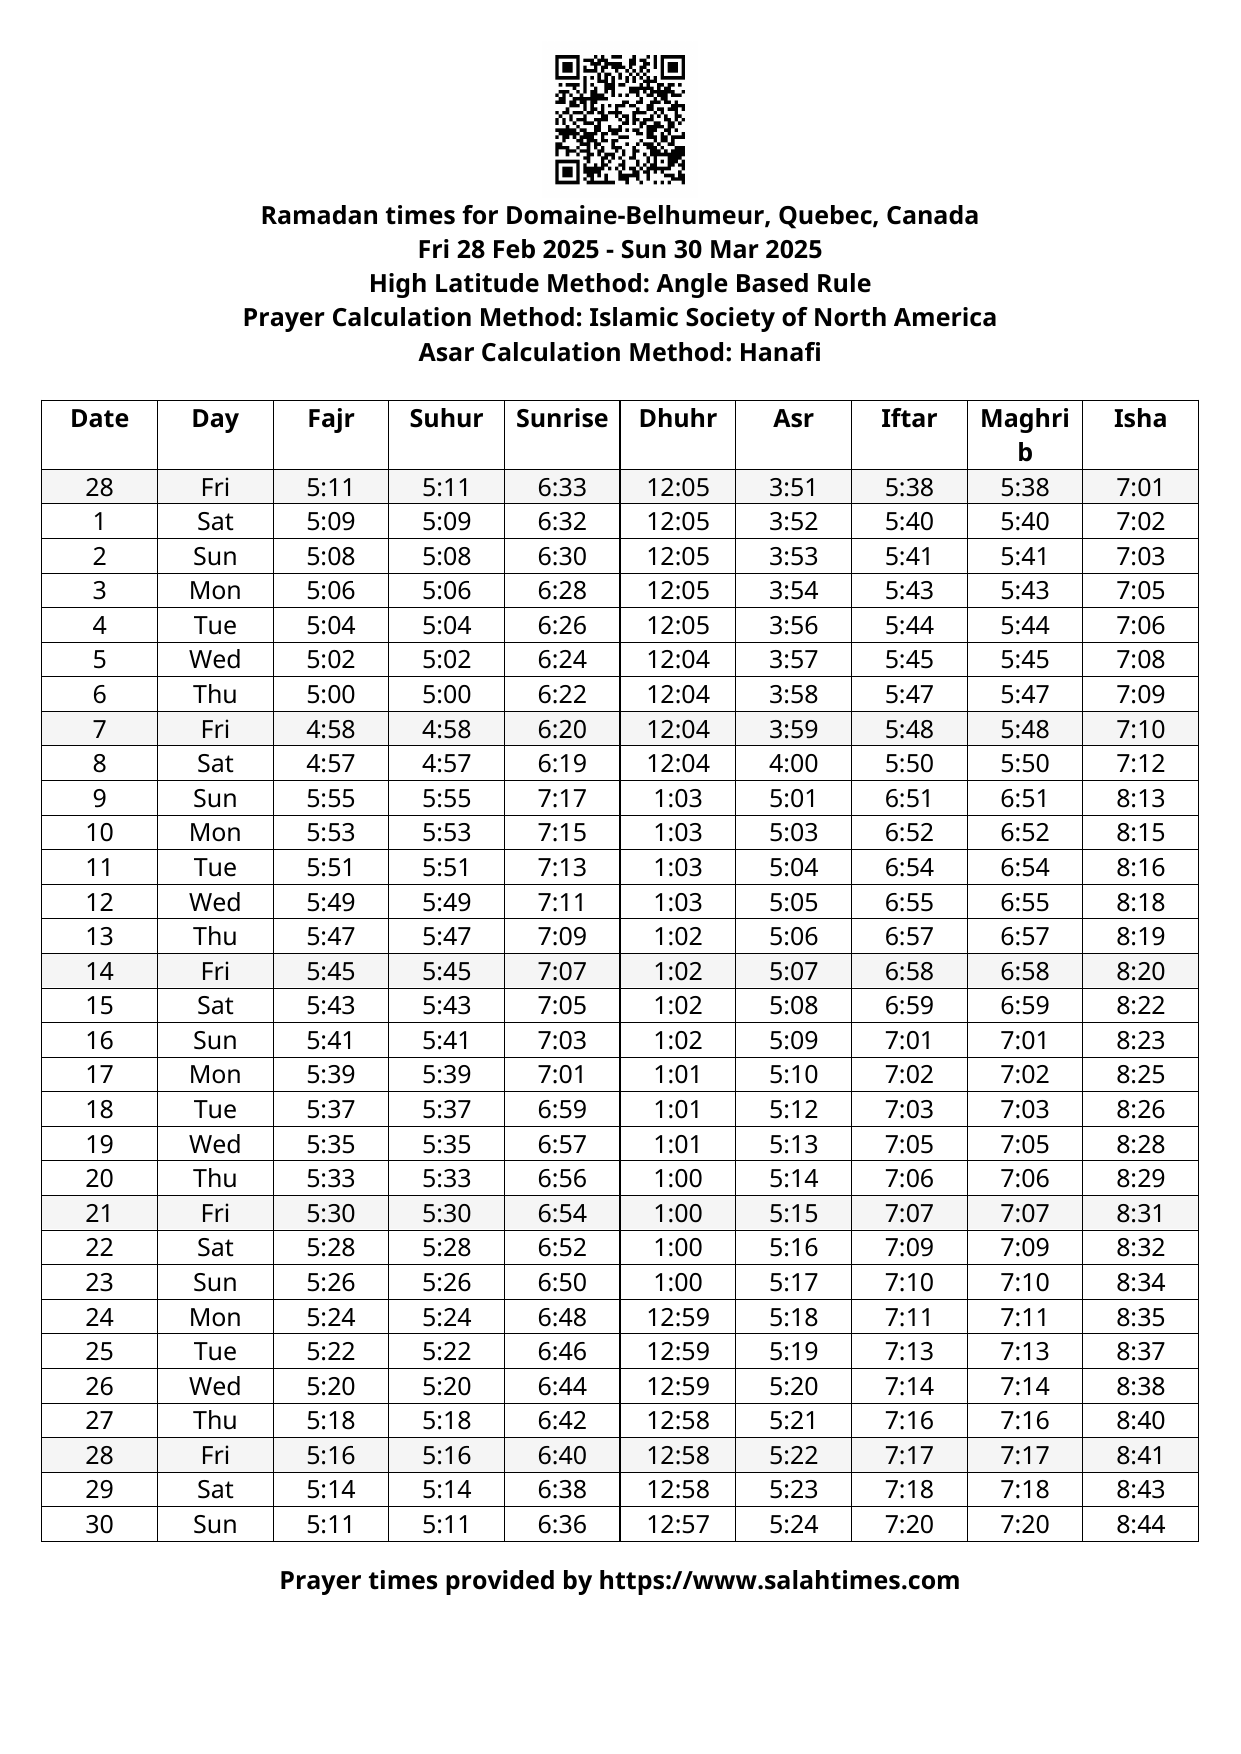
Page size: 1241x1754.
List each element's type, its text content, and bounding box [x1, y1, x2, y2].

table_cell 7:02 [968, 1058, 1082, 1091]
table_cell 30 [42, 1507, 157, 1541]
table_cell 7:05 [968, 1127, 1082, 1160]
table_cell 8:13 [1083, 781, 1198, 814]
table_cell 5:41 [389, 1023, 504, 1057]
table_cell 4:57 [389, 746, 504, 780]
table_cell 5:11 [274, 1507, 388, 1541]
table_cell 6:40 [505, 1438, 619, 1472]
table_cell 5:51 [389, 850, 504, 884]
table_cell 1 [42, 504, 157, 538]
table_cell 6:52 [852, 816, 967, 849]
table_cell 12:59 [621, 1334, 735, 1368]
table_cell 3:52 [736, 504, 851, 538]
table_cell 7:06 [852, 1161, 967, 1195]
table_cell 5:28 [274, 1231, 388, 1264]
table_cell Wed [158, 1369, 273, 1402]
table_cell 6:32 [505, 504, 619, 538]
table_cell 5:18 [389, 1404, 504, 1437]
table_cell 24 [42, 1300, 157, 1333]
text Asar Calculation Method: Hanafi [42, 334, 1198, 368]
table_cell 7:14 [968, 1369, 1082, 1402]
table_cell 1:03 [621, 885, 735, 918]
table_cell 5:14 [274, 1473, 388, 1506]
table_cell 5:18 [274, 1404, 388, 1437]
table_cell 5:50 [852, 746, 967, 780]
table_cell 7:01 [1083, 470, 1198, 503]
table_cell 1:00 [621, 1231, 735, 1264]
table_header Fajr [274, 401, 388, 469]
table_cell 7:12 [1083, 746, 1198, 780]
table_cell 5:06 [274, 574, 388, 607]
table_cell 6:56 [505, 1161, 619, 1195]
table_cell 3:56 [736, 608, 851, 642]
table_cell 6:42 [505, 1404, 619, 1437]
table_cell 6:48 [505, 1300, 619, 1333]
table_header Day [158, 401, 273, 469]
table_cell 3 [42, 574, 157, 607]
table_cell 5:22 [736, 1438, 851, 1472]
table_cell 6:57 [505, 1127, 619, 1160]
table_cell 5:16 [736, 1231, 851, 1264]
table_cell 6:59 [505, 1092, 619, 1126]
table_cell Sun [158, 1265, 273, 1299]
table_cell 12:05 [621, 574, 735, 607]
table_cell 11 [42, 850, 157, 884]
table_cell 5:37 [389, 1092, 504, 1126]
table_cell 6 [42, 677, 157, 711]
table_cell 12:57 [621, 1507, 735, 1541]
table_cell 7:18 [968, 1473, 1082, 1506]
table_cell 7:13 [968, 1334, 1082, 1368]
table_cell 7:16 [852, 1404, 967, 1437]
table_cell Sun [158, 1507, 273, 1541]
table_cell 8:35 [1083, 1300, 1198, 1333]
table_cell 5:20 [736, 1369, 851, 1402]
table_cell 8:29 [1083, 1161, 1198, 1195]
table_cell 7:20 [968, 1507, 1082, 1541]
table_cell Thu [158, 919, 273, 953]
table_cell 6:58 [852, 954, 967, 987]
table_cell 7:11 [968, 1300, 1082, 1333]
table_cell 5:02 [389, 643, 504, 676]
table_cell 5:04 [274, 608, 388, 642]
table_cell 5:28 [389, 1231, 504, 1264]
table_cell 5:45 [968, 643, 1082, 676]
table_cell 5:33 [274, 1161, 388, 1195]
table_cell 5:08 [274, 539, 388, 572]
table_cell 12 [42, 885, 157, 918]
table_cell 7:11 [505, 885, 619, 918]
table_cell 5:38 [852, 470, 967, 503]
table_cell 16 [42, 1023, 157, 1057]
table_cell 5:43 [389, 989, 504, 1022]
table_cell 5:49 [389, 885, 504, 918]
table_cell 1:01 [621, 1127, 735, 1160]
table_header Sunrise [505, 401, 619, 469]
table_cell 8:15 [1083, 816, 1198, 849]
table_cell 5:01 [736, 781, 851, 814]
table_cell 7:02 [852, 1058, 967, 1091]
table_cell 7:09 [1083, 677, 1198, 711]
table_cell 8:41 [1083, 1438, 1198, 1472]
table_cell 12:59 [621, 1300, 735, 1333]
table_cell Sat [158, 989, 273, 1022]
table_cell 8:34 [1083, 1265, 1198, 1299]
table_cell 5:17 [736, 1265, 851, 1299]
table_cell 6:57 [852, 919, 967, 953]
table_cell Sat [158, 504, 273, 538]
table_cell 7:03 [505, 1023, 619, 1057]
table_header Isha [1083, 401, 1198, 469]
table_cell 3:58 [736, 677, 851, 711]
table_cell 5:16 [389, 1438, 504, 1472]
table_cell 5:39 [389, 1058, 504, 1091]
table_cell 7:07 [968, 1196, 1082, 1229]
table_cell Sat [158, 1473, 273, 1506]
table_cell Fri [158, 470, 273, 503]
table_cell 28 [42, 1438, 157, 1472]
table_cell 6:38 [505, 1473, 619, 1506]
table_cell 7:06 [968, 1161, 1082, 1195]
table_cell 5:48 [852, 712, 967, 745]
table_cell 7:13 [505, 850, 619, 884]
table_cell 5:23 [736, 1473, 851, 1506]
table_cell 1:03 [621, 850, 735, 884]
table_cell 12:04 [621, 643, 735, 676]
table_header Maghrib [968, 401, 1082, 469]
table_cell 7:11 [852, 1300, 967, 1333]
table_cell 5:33 [389, 1161, 504, 1195]
table_cell 1:02 [621, 954, 735, 987]
table_cell 8:26 [1083, 1092, 1198, 1126]
table_cell Thu [158, 1404, 273, 1437]
table_cell 28 [42, 470, 157, 503]
table_cell 17 [42, 1058, 157, 1091]
table_cell 5:45 [852, 643, 967, 676]
table_cell 8:32 [1083, 1231, 1198, 1264]
table_cell 7:17 [505, 781, 619, 814]
table_cell 5:08 [389, 539, 504, 572]
table_cell 5:45 [389, 954, 504, 987]
table_cell Fri [158, 1196, 273, 1229]
table_cell Mon [158, 574, 273, 607]
table_cell 7:05 [852, 1127, 967, 1160]
table_cell 2 [42, 539, 157, 572]
table_cell 6:30 [505, 539, 619, 572]
table_cell 6:22 [505, 677, 619, 711]
table_cell 5:47 [389, 919, 504, 953]
table_cell 7:09 [852, 1231, 967, 1264]
table_cell 15 [42, 989, 157, 1022]
table_cell 5:47 [852, 677, 967, 711]
table_cell 6:26 [505, 608, 619, 642]
table_cell Tue [158, 1092, 273, 1126]
table_cell 12:05 [621, 608, 735, 642]
table_cell Fri [158, 712, 273, 745]
table_cell 5:50 [968, 746, 1082, 780]
table_cell 5:55 [389, 781, 504, 814]
table_cell 6:33 [505, 470, 619, 503]
table_cell Sun [158, 1023, 273, 1057]
table_cell 5:10 [736, 1058, 851, 1091]
table_cell 5:16 [274, 1438, 388, 1472]
table_cell 5:11 [274, 470, 388, 503]
table_cell 20 [42, 1161, 157, 1195]
table_cell 5:44 [968, 608, 1082, 642]
table_cell 5:26 [389, 1265, 504, 1299]
table_cell 5:24 [274, 1300, 388, 1333]
table_cell 6:28 [505, 574, 619, 607]
table_cell 27 [42, 1404, 157, 1437]
table_cell 7:13 [852, 1334, 967, 1368]
table_cell 7:01 [852, 1023, 967, 1057]
table_cell 7:09 [505, 919, 619, 953]
table_cell 5:11 [389, 1507, 504, 1541]
table_cell 12:58 [621, 1473, 735, 1506]
table_cell 7:15 [505, 816, 619, 849]
table_cell 8:23 [1083, 1023, 1198, 1057]
table_cell 8:40 [1083, 1404, 1198, 1437]
table_cell Wed [158, 885, 273, 918]
table_cell 1:00 [621, 1161, 735, 1195]
table_cell 8:44 [1083, 1507, 1198, 1541]
table_cell 5:47 [968, 677, 1082, 711]
table_cell 21 [42, 1196, 157, 1229]
table_cell 1:02 [621, 1023, 735, 1057]
table_cell 12:58 [621, 1404, 735, 1437]
table_cell 5:12 [736, 1092, 851, 1126]
table_cell 12:05 [621, 504, 735, 538]
table_header Suhur [389, 401, 504, 469]
table_cell 25 [42, 1334, 157, 1368]
table_cell 5:55 [274, 781, 388, 814]
table_cell 6:58 [968, 954, 1082, 987]
table_cell 5:41 [852, 539, 967, 572]
table_cell 7:14 [852, 1369, 967, 1402]
table_cell 5:15 [736, 1196, 851, 1229]
table_cell 9 [42, 781, 157, 814]
table_cell 3:59 [736, 712, 851, 745]
table_cell 5:22 [389, 1334, 504, 1368]
table_cell 5:41 [274, 1023, 388, 1057]
table_cell 8 [42, 746, 157, 780]
table_cell 7:18 [852, 1473, 967, 1506]
table_cell 5:53 [389, 816, 504, 849]
table_cell 22 [42, 1231, 157, 1264]
table_cell 8:19 [1083, 919, 1198, 953]
table_cell 5:09 [389, 504, 504, 538]
table_cell 18 [42, 1092, 157, 1126]
table_cell 5:00 [389, 677, 504, 711]
table_cell 6:59 [852, 989, 967, 1022]
table_cell 7:03 [968, 1092, 1082, 1126]
table_cell 6:59 [968, 989, 1082, 1022]
table_cell 7:10 [968, 1265, 1082, 1299]
table_cell 6:50 [505, 1265, 619, 1299]
table_cell 5:14 [736, 1161, 851, 1195]
table_cell Thu [158, 677, 273, 711]
table_header Dhuhr [621, 401, 735, 469]
table_cell 5:05 [736, 885, 851, 918]
table_cell Mon [158, 816, 273, 849]
table_cell 7:02 [1083, 504, 1198, 538]
table_cell 1:01 [621, 1058, 735, 1091]
table_cell 8:38 [1083, 1369, 1198, 1402]
table_cell 12:58 [621, 1438, 735, 1472]
table_cell 5:30 [389, 1196, 504, 1229]
table_cell 5:14 [389, 1473, 504, 1506]
table_cell 6:36 [505, 1507, 619, 1541]
table_cell 12:04 [621, 746, 735, 780]
table_cell 5:08 [736, 989, 851, 1022]
table_cell 5:43 [968, 574, 1082, 607]
table_cell 5:21 [736, 1404, 851, 1437]
table_cell 4:00 [736, 746, 851, 780]
table_cell 4:57 [274, 746, 388, 780]
table_cell 6:55 [852, 885, 967, 918]
table_cell 5:06 [736, 919, 851, 953]
table_cell 1:03 [621, 816, 735, 849]
table_cell Tue [158, 1334, 273, 1368]
table_cell 5:18 [736, 1300, 851, 1333]
table_cell 8:28 [1083, 1127, 1198, 1160]
table_cell 5 [42, 643, 157, 676]
table_cell 5:48 [968, 712, 1082, 745]
table_cell 6:55 [968, 885, 1082, 918]
table_cell 5:53 [274, 816, 388, 849]
table_cell 7:01 [505, 1058, 619, 1091]
table_cell 7:07 [505, 954, 619, 987]
table_cell 8:20 [1083, 954, 1198, 987]
table_cell 12:05 [621, 470, 735, 503]
table_cell 6:54 [852, 850, 967, 884]
table_cell 7:10 [1083, 712, 1198, 745]
table_cell 7:20 [852, 1507, 967, 1541]
table_cell 7:01 [968, 1023, 1082, 1057]
table_cell Mon [158, 1300, 273, 1333]
table_header Date [42, 401, 157, 469]
table_cell 5:49 [274, 885, 388, 918]
table_cell 19 [42, 1127, 157, 1160]
table_cell 6:54 [505, 1196, 619, 1229]
table_cell 12:05 [621, 539, 735, 572]
table_cell 12:04 [621, 677, 735, 711]
table_cell 5:30 [274, 1196, 388, 1229]
table_cell 5:35 [389, 1127, 504, 1160]
table_cell 5:09 [736, 1023, 851, 1057]
table_cell 10 [42, 816, 157, 849]
table_cell 4:58 [274, 712, 388, 745]
table_cell 5:35 [274, 1127, 388, 1160]
table_cell 5:11 [389, 470, 504, 503]
text Prayer Calculation Method: Islamic Society of North America [42, 300, 1198, 334]
table_cell 5:20 [389, 1369, 504, 1402]
table_cell 7:16 [968, 1404, 1082, 1437]
table_cell 5:20 [274, 1369, 388, 1402]
table_cell Sun [158, 539, 273, 572]
table_cell 8:43 [1083, 1473, 1198, 1506]
table_cell 1:03 [621, 781, 735, 814]
table_cell 5:04 [389, 608, 504, 642]
table_cell 6:46 [505, 1334, 619, 1368]
table_cell 5:00 [274, 677, 388, 711]
table_cell 6:24 [505, 643, 619, 676]
table_cell 29 [42, 1473, 157, 1506]
table_cell 6:20 [505, 712, 619, 745]
table_cell 5:26 [274, 1265, 388, 1299]
table_cell 7:07 [852, 1196, 967, 1229]
picture [542, 41, 699, 198]
table_cell 7:03 [1083, 539, 1198, 572]
table_cell 13 [42, 919, 157, 953]
text Ramadan times for Domaine-Belhumeur, Quebec, Canada [42, 198, 1198, 232]
table_cell 5:37 [274, 1092, 388, 1126]
table_cell 7:10 [852, 1265, 967, 1299]
table_cell 7:05 [505, 989, 619, 1022]
table_cell 5:13 [736, 1127, 851, 1160]
table_cell 5:02 [274, 643, 388, 676]
text Fri 28 Feb 2025 - Sun 30 Mar 2025 [42, 232, 1198, 266]
table_cell Mon [158, 1058, 273, 1091]
table_cell Sat [158, 746, 273, 780]
table_cell 5:03 [736, 816, 851, 849]
table_cell 5:22 [274, 1334, 388, 1368]
table_cell 5:47 [274, 919, 388, 953]
table_cell Wed [158, 643, 273, 676]
table_header Iftar [852, 401, 967, 469]
table_cell 1:01 [621, 1092, 735, 1126]
table_cell 1:02 [621, 919, 735, 953]
table_cell 8:22 [1083, 989, 1198, 1022]
table_cell 7:06 [1083, 608, 1198, 642]
table_cell Sun [158, 781, 273, 814]
table_cell 5:40 [968, 504, 1082, 538]
table_cell 7:03 [852, 1092, 967, 1126]
table_cell 5:04 [736, 850, 851, 884]
table_cell Tue [158, 608, 273, 642]
table_cell Thu [158, 1161, 273, 1195]
table_cell 6:51 [968, 781, 1082, 814]
table_cell 5:06 [389, 574, 504, 607]
table_cell Sat [158, 1231, 273, 1264]
table_cell Fri [158, 954, 273, 987]
table_cell 5:40 [852, 504, 967, 538]
table_cell 3:57 [736, 643, 851, 676]
table_cell 8:31 [1083, 1196, 1198, 1229]
table_cell 7:08 [1083, 643, 1198, 676]
table_cell 5:43 [852, 574, 967, 607]
table_cell Fri [158, 1438, 273, 1472]
table_cell 5:43 [274, 989, 388, 1022]
table_cell 6:51 [852, 781, 967, 814]
table_cell 7:09 [968, 1231, 1082, 1264]
table_cell 23 [42, 1265, 157, 1299]
table_cell 5:41 [968, 539, 1082, 572]
table_cell 7:17 [968, 1438, 1082, 1472]
table_cell 3:54 [736, 574, 851, 607]
table_cell 8:25 [1083, 1058, 1198, 1091]
table_cell 5:39 [274, 1058, 388, 1091]
table_cell 7:17 [852, 1438, 967, 1472]
table_cell Wed [158, 1127, 273, 1160]
table_cell 1:00 [621, 1265, 735, 1299]
table_cell 5:09 [274, 504, 388, 538]
table_cell 3:51 [736, 470, 851, 503]
table_cell 7:05 [1083, 574, 1198, 607]
table_cell Tue [158, 850, 273, 884]
text Prayer times provided by https://www.salahtimes.com [42, 1563, 1198, 1597]
table_cell 1:02 [621, 989, 735, 1022]
table_header Asr [736, 401, 851, 469]
table_cell 12:59 [621, 1369, 735, 1402]
text High Latitude Method: Angle Based Rule [42, 266, 1198, 300]
table_cell 5:45 [274, 954, 388, 987]
table_cell 5:51 [274, 850, 388, 884]
table_cell 6:54 [968, 850, 1082, 884]
table_cell 5:19 [736, 1334, 851, 1368]
table_cell 5:07 [736, 954, 851, 987]
table_cell 1:00 [621, 1196, 735, 1229]
table_cell 5:24 [389, 1300, 504, 1333]
table_cell 5:44 [852, 608, 967, 642]
table_cell 6:52 [505, 1231, 619, 1264]
table_cell 4 [42, 608, 157, 642]
table_cell 6:52 [968, 816, 1082, 849]
table_cell 5:24 [736, 1507, 851, 1541]
table_cell 12:04 [621, 712, 735, 745]
table_cell 6:44 [505, 1369, 619, 1402]
table_cell 8:37 [1083, 1334, 1198, 1368]
table_cell 7 [42, 712, 157, 745]
table_cell 4:58 [389, 712, 504, 745]
table_cell 8:18 [1083, 885, 1198, 918]
table_cell 5:38 [968, 470, 1082, 503]
table_cell 8:16 [1083, 850, 1198, 884]
table_cell 3:53 [736, 539, 851, 572]
table_cell 14 [42, 954, 157, 987]
table_cell 6:19 [505, 746, 619, 780]
table_cell 26 [42, 1369, 157, 1402]
table_cell 6:57 [968, 919, 1082, 953]
